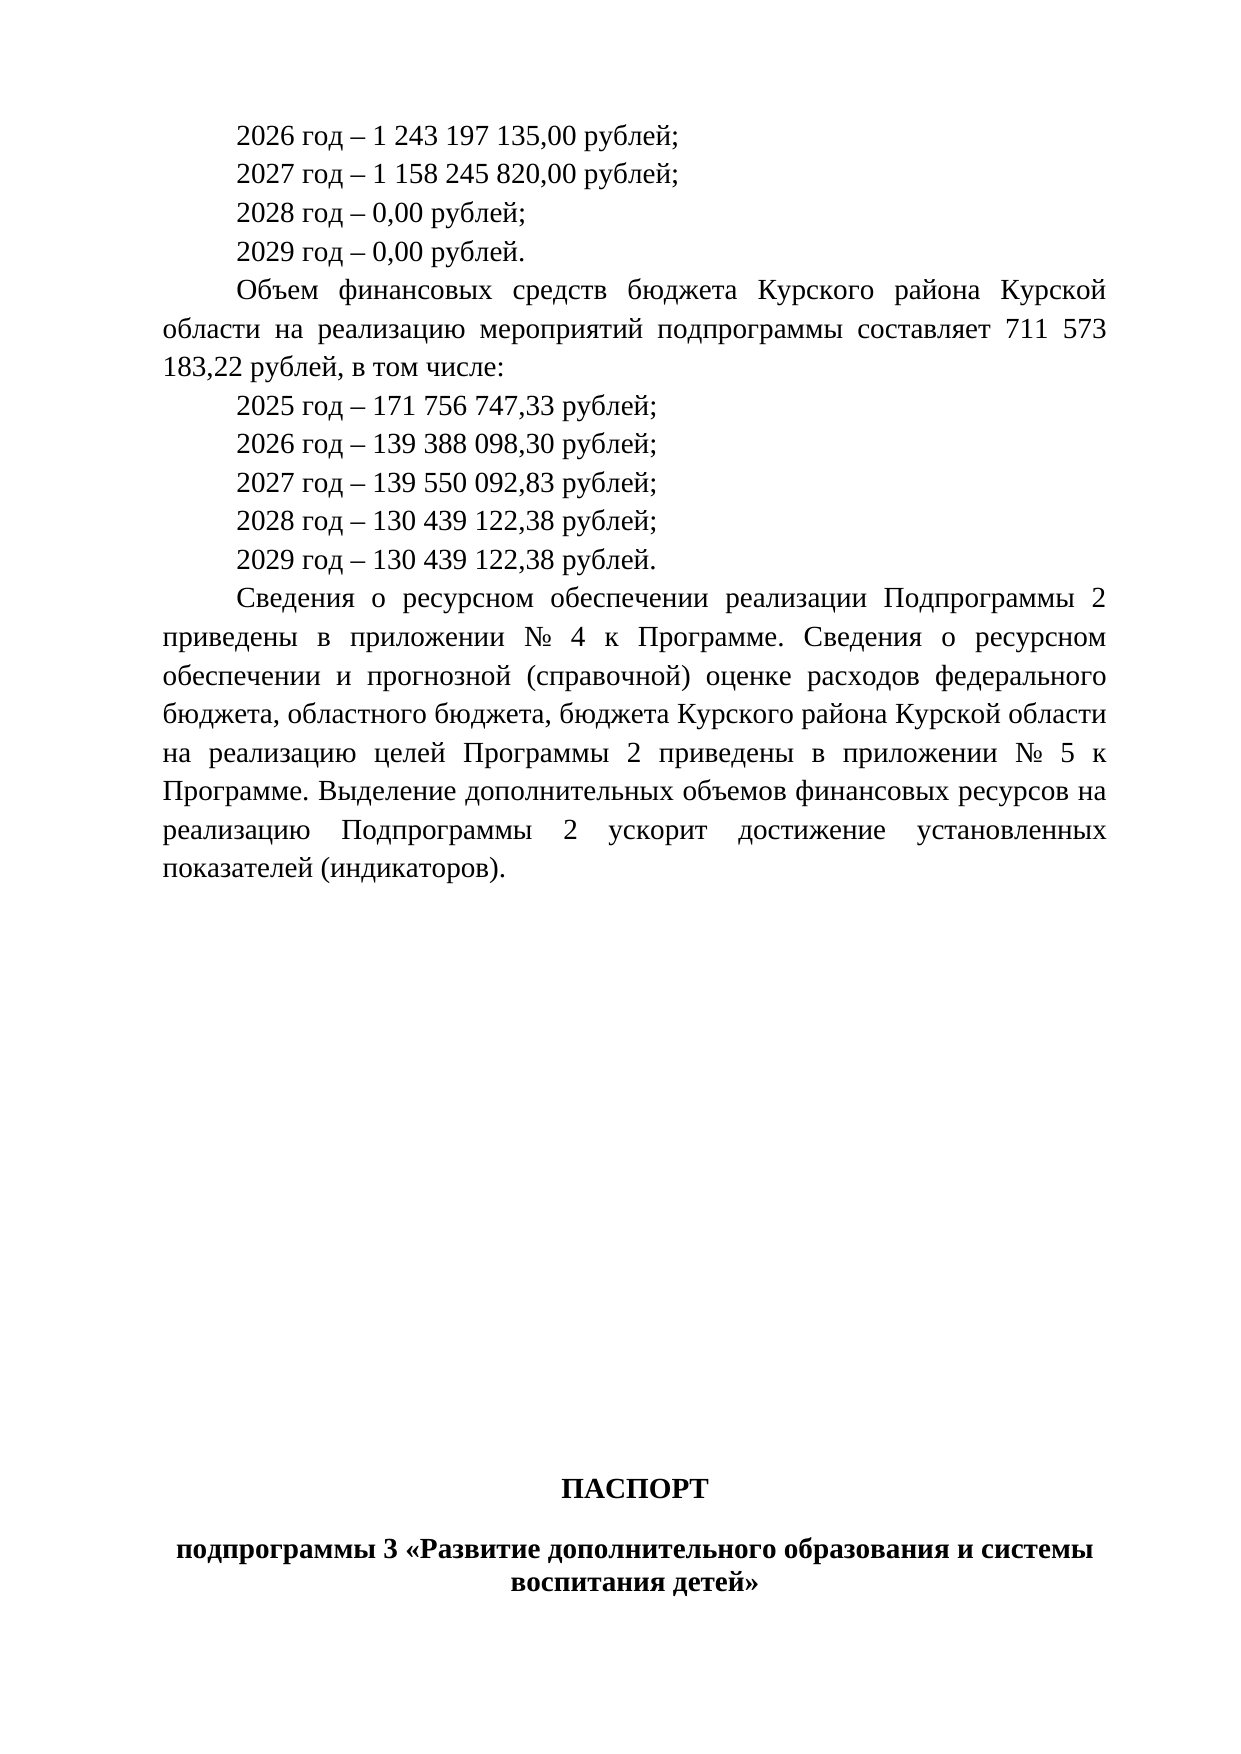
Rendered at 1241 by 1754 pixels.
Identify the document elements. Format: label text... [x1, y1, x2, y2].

text 2029 год – 0,00 рублей. [162, 234, 1107, 267]
text 2026 год – 139 388 098,30 рублей; [162, 426, 1107, 460]
text ПАСПОРТ [162, 1472, 1107, 1505]
text 2027 год – 1 158 245 820,00 рублей; [162, 157, 1107, 190]
text Объем финансовых средств бюджета Курского района Курской области на реализацию мероприятий подпрограммы составляет 711 573 183,22 рублей, в том числе: [162, 272, 1107, 383]
text 2029 год – 130 439 122,38 рублей. [162, 542, 1107, 576]
text подпрограммы 3 «Развитие дополнительного образования и системы воспитания детей» [162, 1531, 1107, 1598]
text 2026 год – 1 243 197 135,00 рублей; [162, 118, 1107, 152]
text 2025 год – 171 756 747,33 рублей; [162, 388, 1107, 421]
text 2028 год – 0,00 рублей; [162, 195, 1107, 229]
text Сведения о ресурсном обеспечении реализации Подпрограммы 2 приведены в приложении № 4 к Программе. Сведения о ресурсном обеспечении и прогнозной (справочной) оценке расходов федерального бюджета, областного бюджета, бюджета Курского района Курской области на реализацию целей Программы 2 приведены в приложении № 5 к Программе. Выделение дополнительных объемов финансовых ресурсов на реализацию Подпрограммы 2 ускорит достижение установленных показателей (индикаторов). [162, 581, 1107, 884]
text 2027 год – 139 550 092,83 рублей; [162, 465, 1107, 498]
text 2028 год – 130 439 122,38 рублей; [162, 503, 1107, 537]
